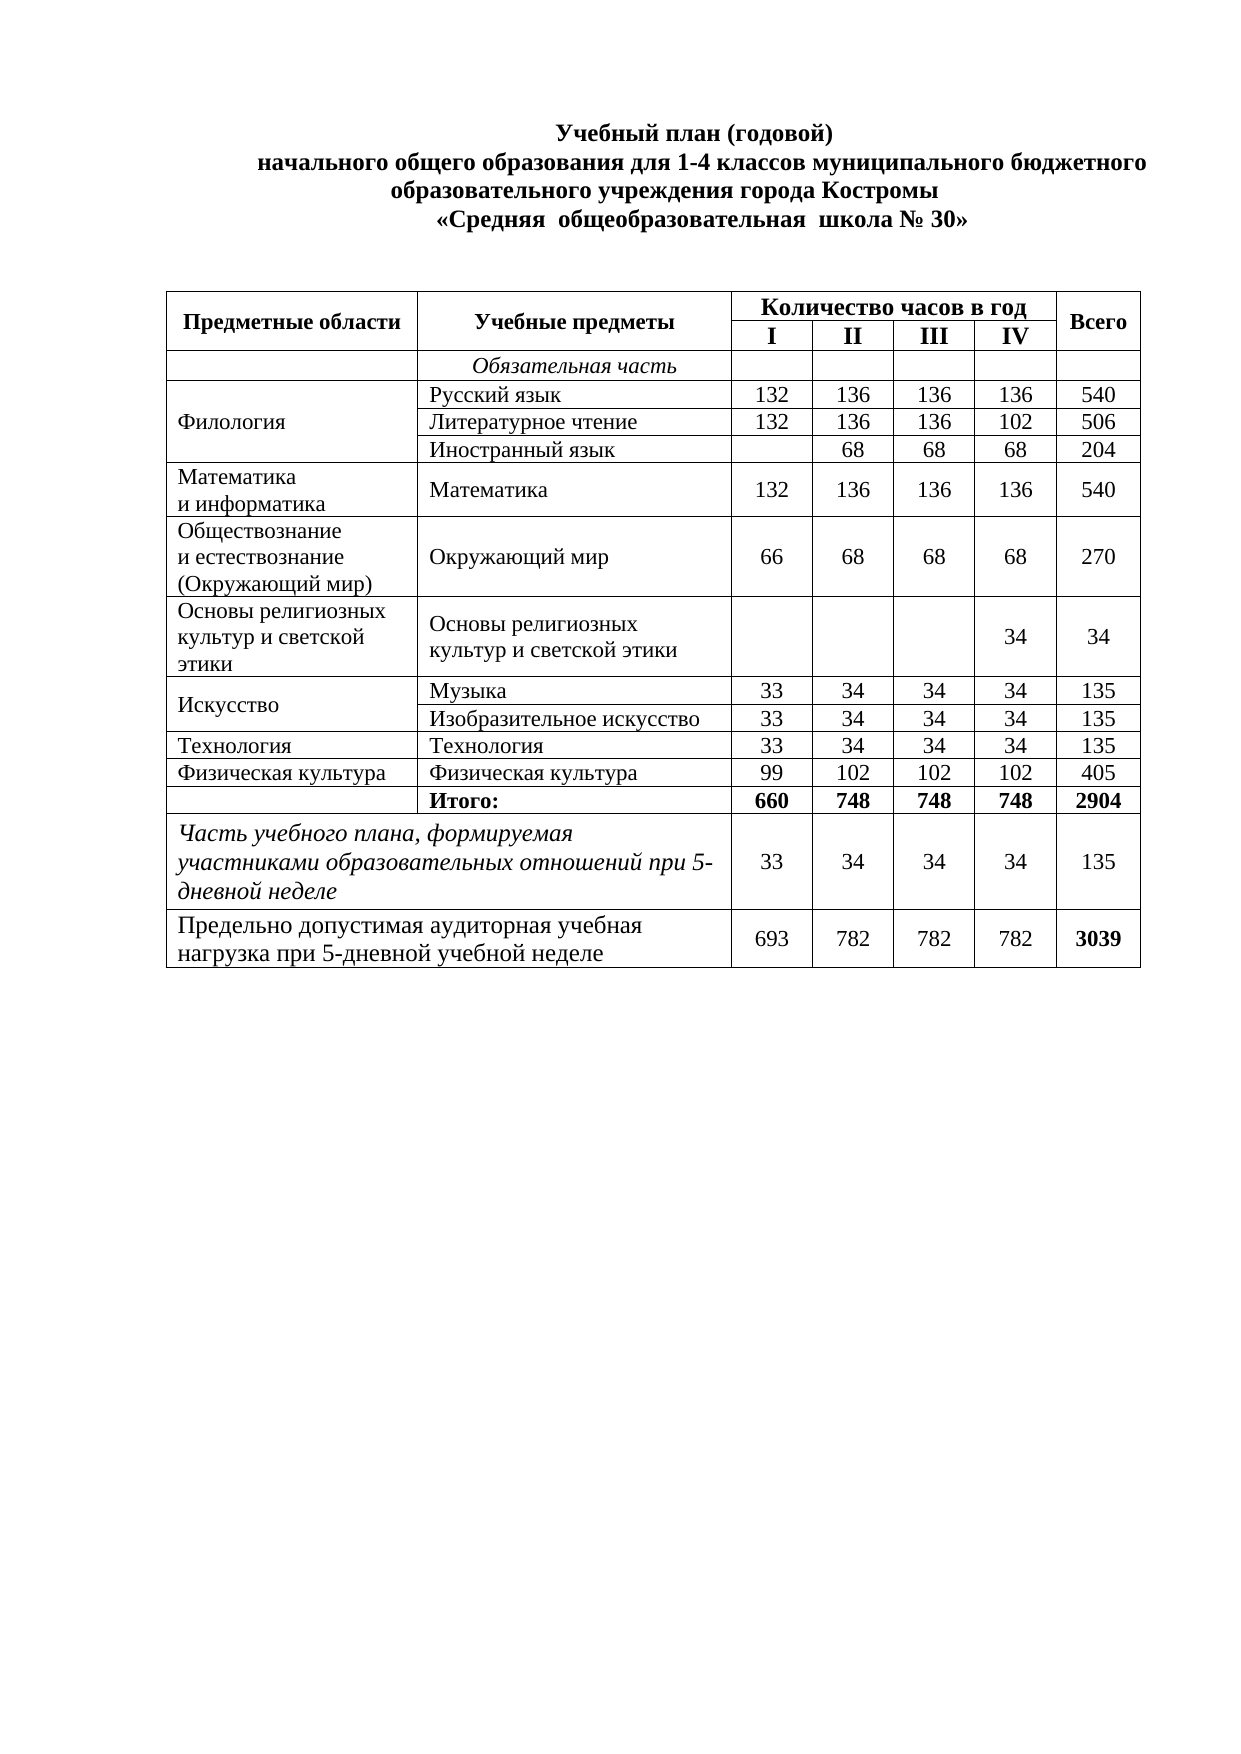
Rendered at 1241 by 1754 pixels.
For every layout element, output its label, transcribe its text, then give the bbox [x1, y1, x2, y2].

table_cell [732, 351, 812, 380]
table_cell Обществознание и естествознание (Окружающий мир) [167, 517, 417, 596]
table_cell 748 [894, 787, 974, 813]
table_cell [975, 351, 1056, 380]
table_cell 34 [894, 732, 974, 758]
table_cell 33 [732, 705, 812, 731]
table_cell 136 [975, 463, 1056, 516]
table_cell 34 [813, 705, 893, 731]
table_cell 782 [813, 910, 893, 967]
table_cell 506 [1057, 409, 1140, 435]
table_cell 2904 [1057, 787, 1140, 813]
table_cell 34 [894, 814, 974, 909]
table_cell 34 [813, 732, 893, 758]
table_cell 34 [975, 597, 1056, 676]
table_cell 693 [732, 910, 812, 967]
table_cell 204 [1057, 436, 1140, 462]
table_cell Основы религиозных культур и светской этики [418, 597, 731, 676]
table_cell 135 [1057, 732, 1140, 758]
text Учебный план (годовой) [177, 118, 1152, 147]
table_cell Физическая культура [167, 759, 417, 786]
table_cell 34 [975, 814, 1056, 909]
table_cell Искусство [167, 677, 417, 731]
table_cell 99 [732, 759, 812, 786]
table_cell 34 [813, 677, 893, 703]
text «Средняя общеобразовательная школа № 30» [177, 204, 1152, 233]
table_cell Технология [418, 732, 731, 758]
table_cell 135 [1057, 677, 1140, 703]
table_cell Филология [167, 381, 417, 462]
table_cell Обязательная часть [418, 351, 731, 380]
table_cell [894, 351, 974, 380]
table_cell Итого: [418, 787, 731, 813]
table_cell [894, 597, 974, 676]
table_cell [813, 351, 893, 380]
table_cell Математика [418, 463, 731, 516]
table_header Количество часов в год [732, 292, 1056, 320]
table_cell Иностранный язык [418, 436, 731, 462]
table_cell 34 [975, 732, 1056, 758]
table_cell 540 [1057, 381, 1140, 407]
table_cell 102 [813, 759, 893, 786]
table_cell 660 [732, 787, 812, 813]
table_cell 102 [975, 409, 1056, 435]
table_cell 3039 [1057, 910, 1140, 967]
table_cell 132 [732, 409, 812, 435]
table_cell 34 [894, 677, 974, 703]
table_cell Изобразительное искусство [418, 705, 731, 731]
table_cell 782 [894, 910, 974, 967]
table_cell 748 [813, 787, 893, 813]
table_cell 136 [894, 381, 974, 407]
table_cell 136 [813, 463, 893, 516]
table_cell 135 [1057, 705, 1140, 731]
table_cell Математика и информатика [167, 463, 417, 516]
table_cell Основы религиозных культур и светской этики [167, 597, 417, 676]
table_cell 136 [813, 409, 893, 435]
table_cell 68 [894, 517, 974, 596]
table_cell 68 [813, 517, 893, 596]
table_cell 136 [975, 381, 1056, 407]
table_cell 132 [732, 381, 812, 407]
table_cell 34 [975, 677, 1056, 703]
table_header Предметные области [167, 292, 417, 350]
table_cell [732, 597, 812, 676]
table_cell 135 [1057, 814, 1140, 909]
table_cell 33 [732, 814, 812, 909]
table_cell 34 [813, 814, 893, 909]
table_cell Литературное чтение [418, 409, 731, 435]
table_cell Русский язык [418, 381, 731, 407]
table_cell 136 [894, 463, 974, 516]
table_cell 33 [732, 732, 812, 758]
table_header Учебные предметы [418, 292, 731, 350]
table_cell 132 [732, 463, 812, 516]
table_cell 68 [975, 436, 1056, 462]
table_cell [813, 597, 893, 676]
table_cell 66 [732, 517, 812, 596]
table_cell Музыка [418, 677, 731, 703]
table_cell 748 [975, 787, 1056, 813]
table_cell I [732, 321, 812, 350]
table_cell 68 [813, 436, 893, 462]
table_cell Часть учебного плана, формируемая участниками образовательных отношений при 5-дневной неделе [167, 814, 731, 909]
table_cell 540 [1057, 463, 1140, 516]
table_cell Окружающий мир [418, 517, 731, 596]
table_cell II [813, 321, 893, 350]
table_cell 34 [975, 705, 1056, 731]
text начального общего образования для 1-4 классов муниципального бюджетного образовательного учреждения города Костромы [177, 147, 1152, 204]
table_cell [167, 351, 417, 380]
table_cell III [894, 321, 974, 350]
table_cell [732, 436, 812, 462]
table_cell IV [975, 321, 1056, 350]
table_cell 136 [813, 381, 893, 407]
table_header Всего [1057, 292, 1140, 350]
table_cell Физическая культура [418, 759, 731, 786]
table_cell Технология [167, 732, 417, 758]
table_cell 68 [975, 517, 1056, 596]
table_cell 102 [894, 759, 974, 786]
table_cell 405 [1057, 759, 1140, 786]
table_cell 34 [894, 705, 974, 731]
table_cell [1057, 351, 1140, 380]
table_cell Предельно допустимая аудиторная учебная нагрузка при 5-дневной учебной неделе [167, 910, 731, 967]
table_cell 270 [1057, 517, 1140, 596]
table_cell 782 [975, 910, 1056, 967]
table_cell 136 [894, 409, 974, 435]
table_cell 102 [975, 759, 1056, 786]
table_cell 34 [1057, 597, 1140, 676]
table_cell 33 [732, 677, 812, 703]
table_cell [167, 787, 417, 813]
table_cell 68 [894, 436, 974, 462]
